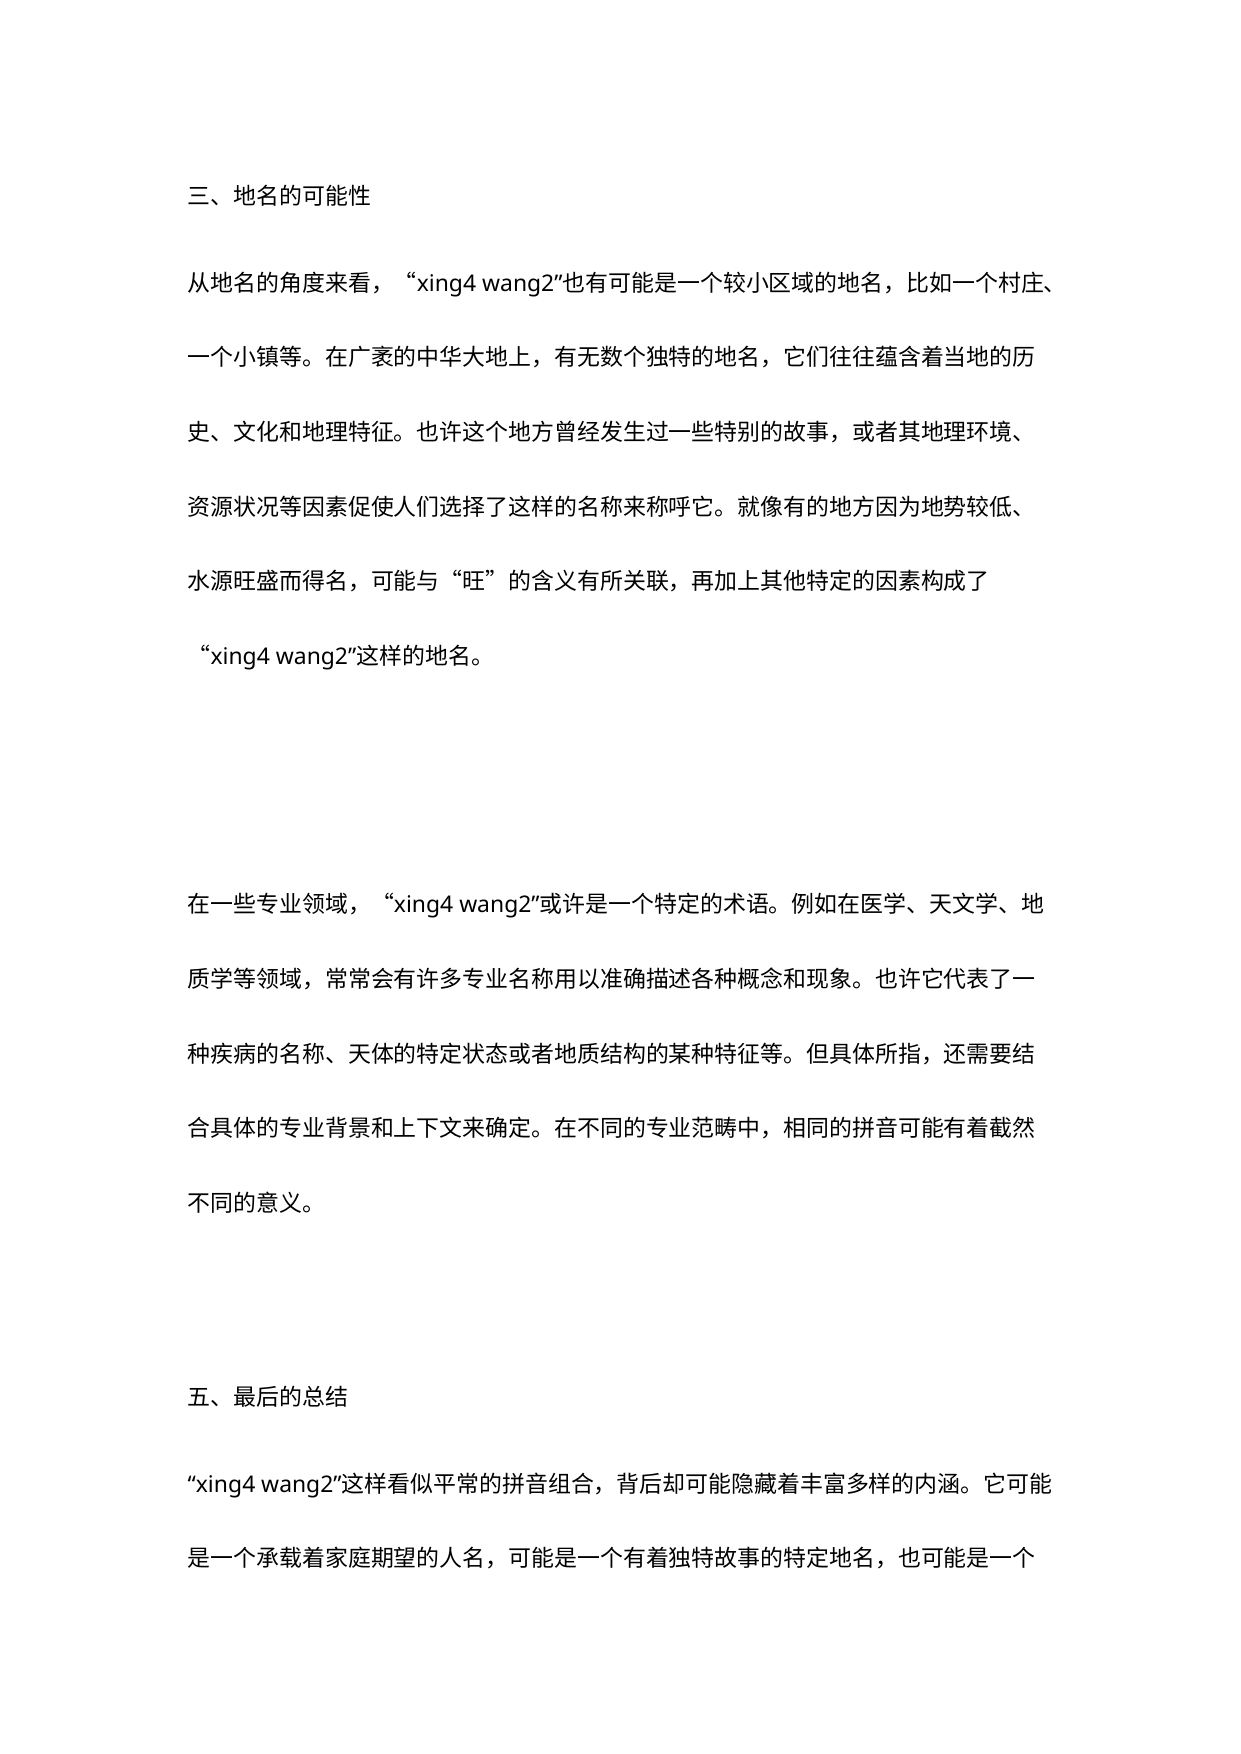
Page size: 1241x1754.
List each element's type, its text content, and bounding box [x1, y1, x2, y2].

text 三、地名的可能性 [187, 162, 1053, 227]
text 五、最后的总结 [187, 1363, 1053, 1428]
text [187, 1450, 1053, 1589]
text 从地名的角度来看，“xing4 wang2”也有可能是一个较小区域的地名，比如一个村庄、一个小镇等。在广袤的中华大地上，有无数个独特的地名，它们往往蕴含着当地的历史、文化和地理特征。也许这个地方曾经发生过一些特别的故事，或者其地理环境、资源状况等因素促使人们选择了这样的名称来称呼它。就像有的地方因为地势较低、水源旺盛而得名，可能与“旺”的含义有所关联，再加上其他特定的因素构成了“xing4 wang2”这样的地名。 [187, 248, 1053, 687]
text 在一些专业领域，“xing4 wang2”或许是一个特定的术语。例如在医学、天文学、地质学等领域，常常会有许多专业名称用以准确描述各种概念和现象。也许它代表了一种疾病的名称、天体的特定状态或者地质结构的某种特征等。但具体所指，还需要结合具体的专业背景和上下文来确定。在不同的专业范畴中，相同的拼音可能有着截然不同的意义。 [187, 870, 1053, 1234]
